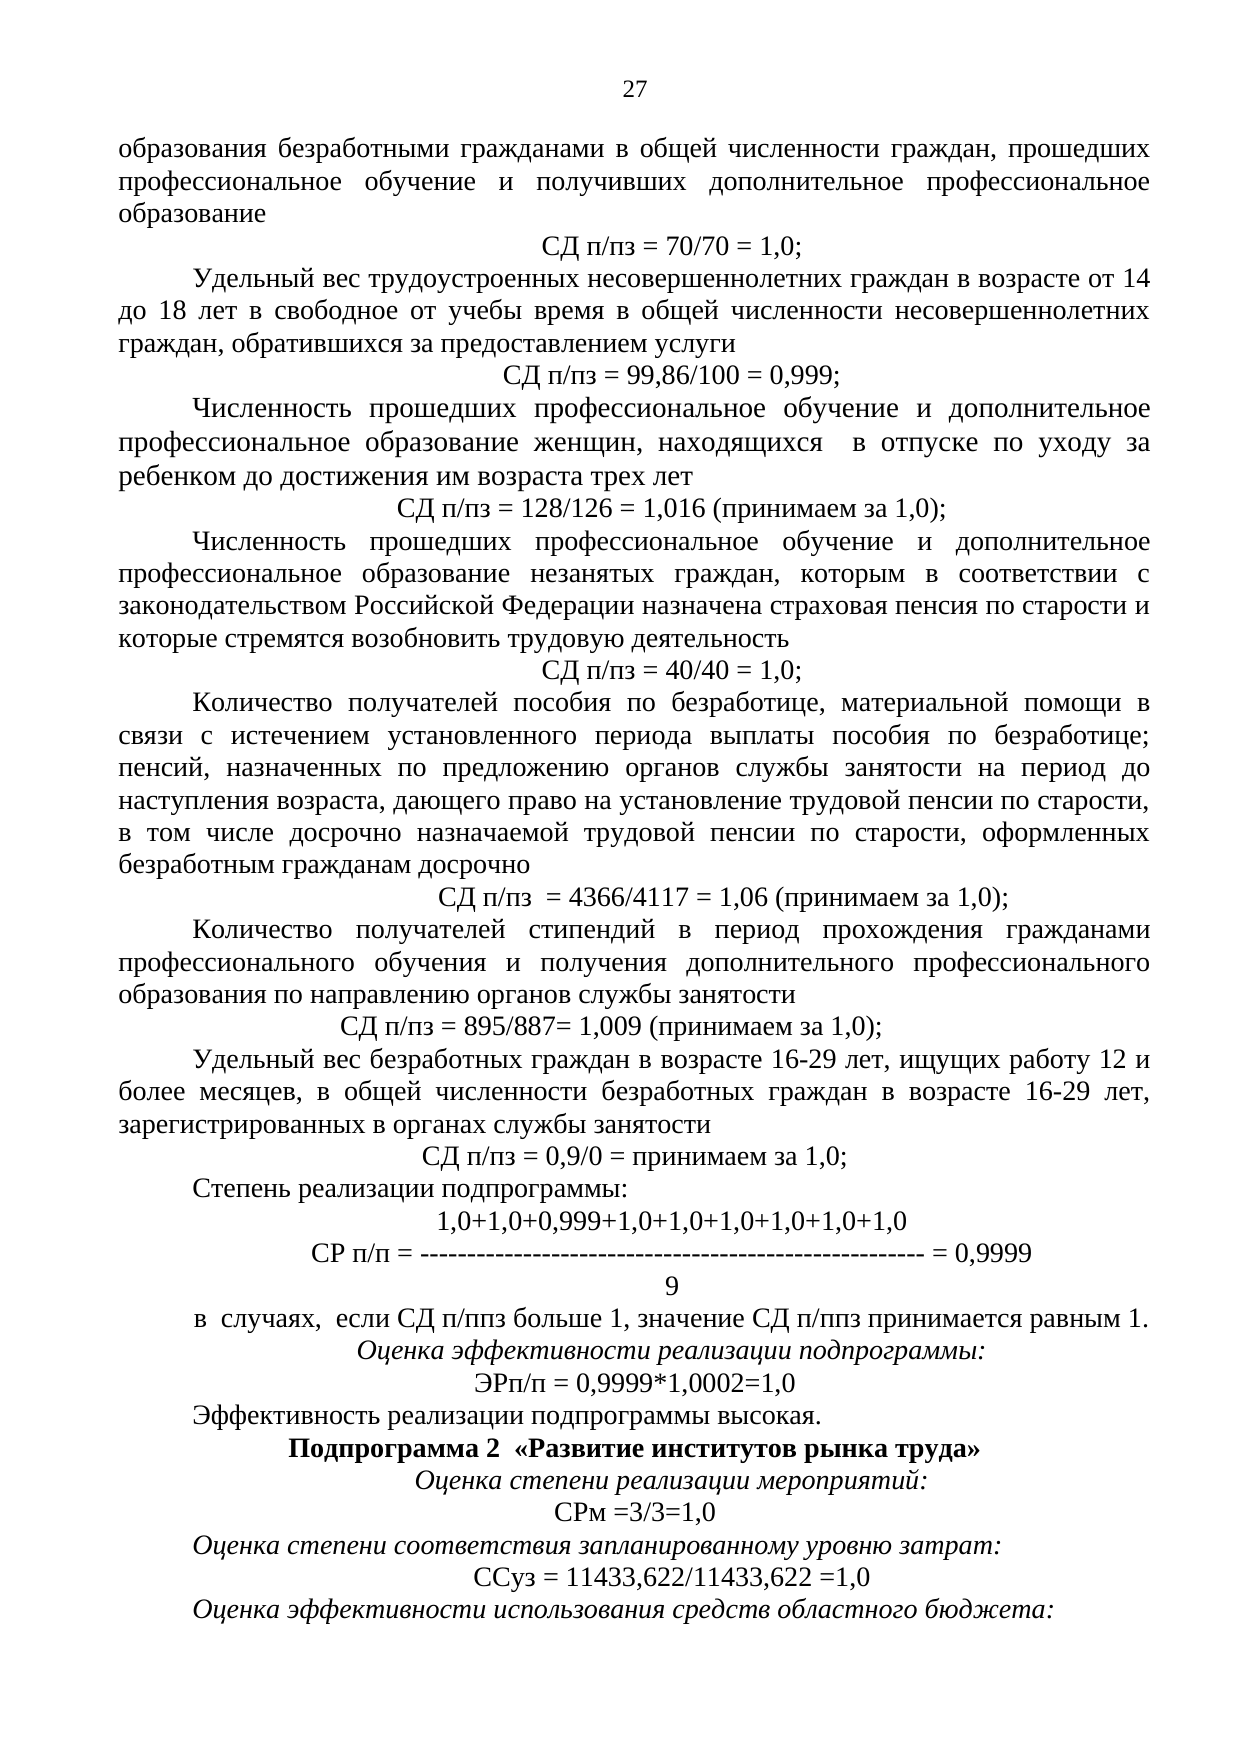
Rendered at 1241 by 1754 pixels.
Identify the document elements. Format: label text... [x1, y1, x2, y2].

list Оценка степени реализации мероприятий: [118, 1463, 1152, 1495]
list в случаях, если СД п/ппз больше 1, значение СД п/ппз принимается равным 1. [118, 1301, 1152, 1333]
list СР п/п = ------------------------------------------------------ = 0,9999 [118, 1236, 1152, 1269]
list Численность прошедших профессиональное обучение и дополнительное профессиональное образование незанятых граждан, которым в соответствии с законодательством Российской Федерации назначена страховая пенсия по старости и которые стремятся возобновить трудовую деятельность [118, 523, 1152, 653]
list ЭРп/п = 0,9999*1,0002=1,0 [118, 1366, 1152, 1398]
list СД п/пз = 128/126 = 1,016 (принимаем за 1,0); [118, 491, 1152, 523]
list СД п/пз = 0,9/0 = принимаем за 1,0; [118, 1139, 1152, 1171]
list СД п/пз = 99,86/100 = 0,999; [118, 358, 1152, 391]
list Эффективность реализации подпрограммы высокая. [118, 1398, 1152, 1431]
list ССуз = 11433,622/11433,622 =1,0 [118, 1560, 1152, 1593]
list СРм =3/3=1,0 [118, 1495, 1152, 1528]
list Оценка степени соответствия запланированному уровню затрат: [118, 1528, 1152, 1560]
list Оценка эффективности использования средств областного бюджета: [118, 1593, 1152, 1625]
list Численность прошедших профессиональное обучение и дополнительное профессиональное образование женщин, находящихся в отпуске по уходу за ребенком до достижения им возраста трех лет [118, 391, 1152, 491]
list Количество получателей пособия по безработице, материальной помощи в связи с истечением установленного периода выплаты пособия по безработице; пенсий, назначенных по предложению органов службы занятости на период до наступления возраста, дающего право на установление трудовой пенсии по старости, в том числе досрочно назначаемой трудовой пенсии по старости, оформленных безработным гражданам досрочно [118, 686, 1152, 880]
text Подпрограмма 2 «Развитие институтов рынка труда» [118, 1431, 1152, 1463]
text Степень реализации подпрограммы: [118, 1171, 1152, 1204]
list Удельный вес трудоустроенных несовершеннолетних граждан в возрасте от 14 до 18 лет в свободное от учебы время в общей численности несовершеннолетних граждан, обратившихся за предоставлением услуги [118, 261, 1152, 358]
list СД п/пз = 4366/4117 = 1,06 (принимаем за 1,0); [118, 880, 1152, 912]
text Удельный вес безработных граждан в возрасте 16-29 лет, ищущих работу 12 и более месяцев, в общей численности безработных граждан в возрасте 16-29 лет, зарегистрированных в органах службы занятости [118, 1042, 1152, 1139]
list СД п/пз = 895/887= 1,009 (принимаем за 1,0); [118, 1009, 1152, 1042]
list СД п/пз = 40/40 = 1,0; [118, 653, 1152, 686]
list Оценка эффективности реализации подпрограммы: [118, 1333, 1152, 1366]
list Количество получателей стипендий в период прохождения гражданами профессионального обучения и получения дополнительного профессионального образования по направлению органов службы занятости [118, 912, 1152, 1009]
list 1,0+1,0+0,999+1,0+1,0+1,0+1,0+1,0+1,0 [118, 1204, 1152, 1236]
list СД п/пз = 70/70 = 1,0; [118, 228, 1152, 261]
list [118, 131, 1152, 228]
list 9 [118, 1269, 1152, 1301]
